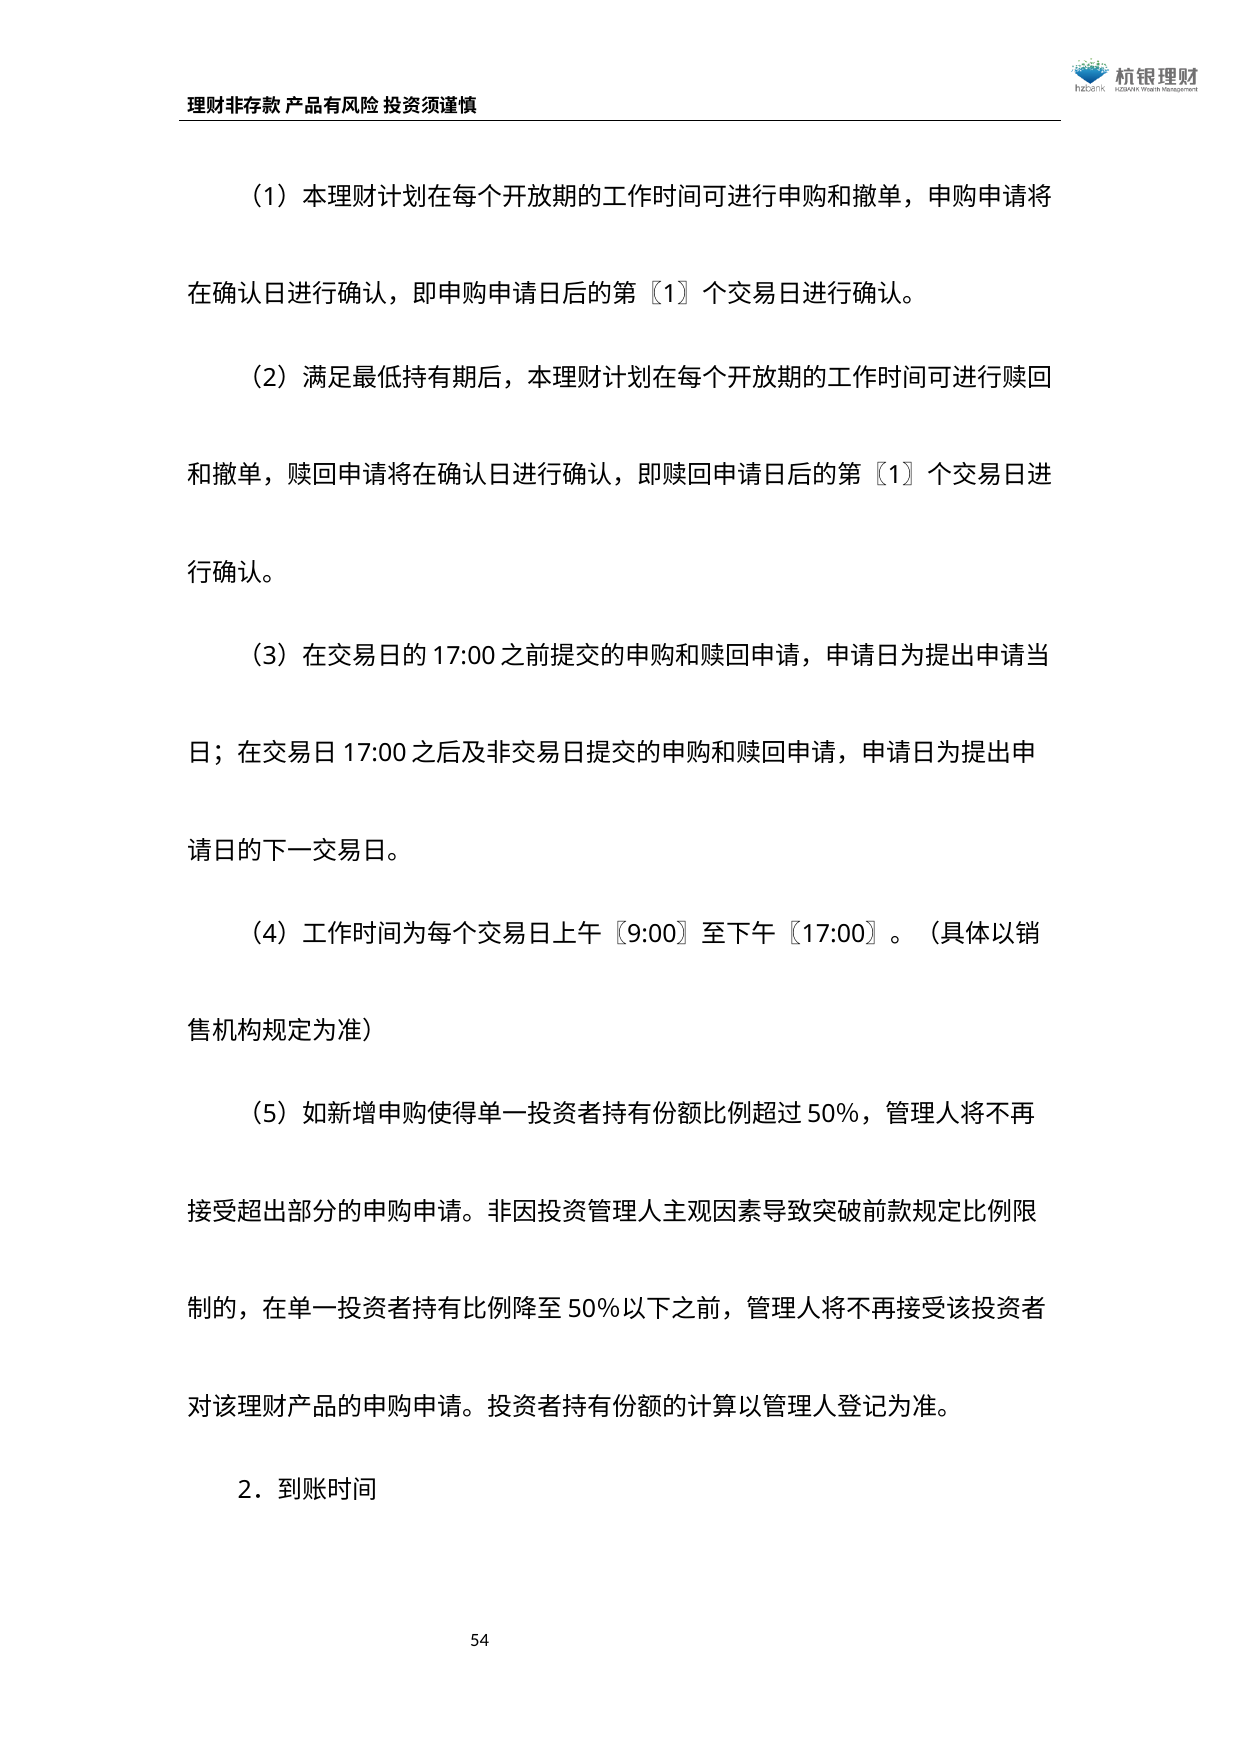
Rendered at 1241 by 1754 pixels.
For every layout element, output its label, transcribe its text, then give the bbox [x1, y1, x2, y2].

list 满足最低持有期后，本理财计划在每个开放期的工作时间可进行赎回和撤单，赎回申请将在确认日进行确认，即赎回申请日后的第〖1〗个交易日进行确认。 [187, 343, 1053, 603]
list 到账时间 [187, 1455, 1053, 1520]
list 本理财计划在每个开放期的工作时间可进行申购和撤单，申购申请将在确认日进行确认，即申购申请日后的第〖1〗个交易日进行确认。 [187, 162, 1053, 324]
list 如新增申购使得单一投资者持有份额比例超过50％，管理人将不再接受超出部分的申购申请。非因投资管理人主观因素导致突破前款规定比例限制的，在单一投资者持有比例降至50％以下之前，管理人将不再接受该投资者对该理财产品的申购申请。投资者持有份额的计算以管理人登记为准。 [187, 1079, 1053, 1437]
picture [1027, 0, 1240, 151]
list 工作时间为每个交易日上午〖9:00〗至下午〖17:00〗。（具体以销售机构规定为准） [187, 899, 1053, 1061]
list 在交易日的17:00之前提交的申购和赎回申请，申请日为提出申请当日；在交易日17:00之后及非交易日提交的申购和赎回申请，申请日为提出申请日的下一交易日。 [187, 621, 1053, 881]
